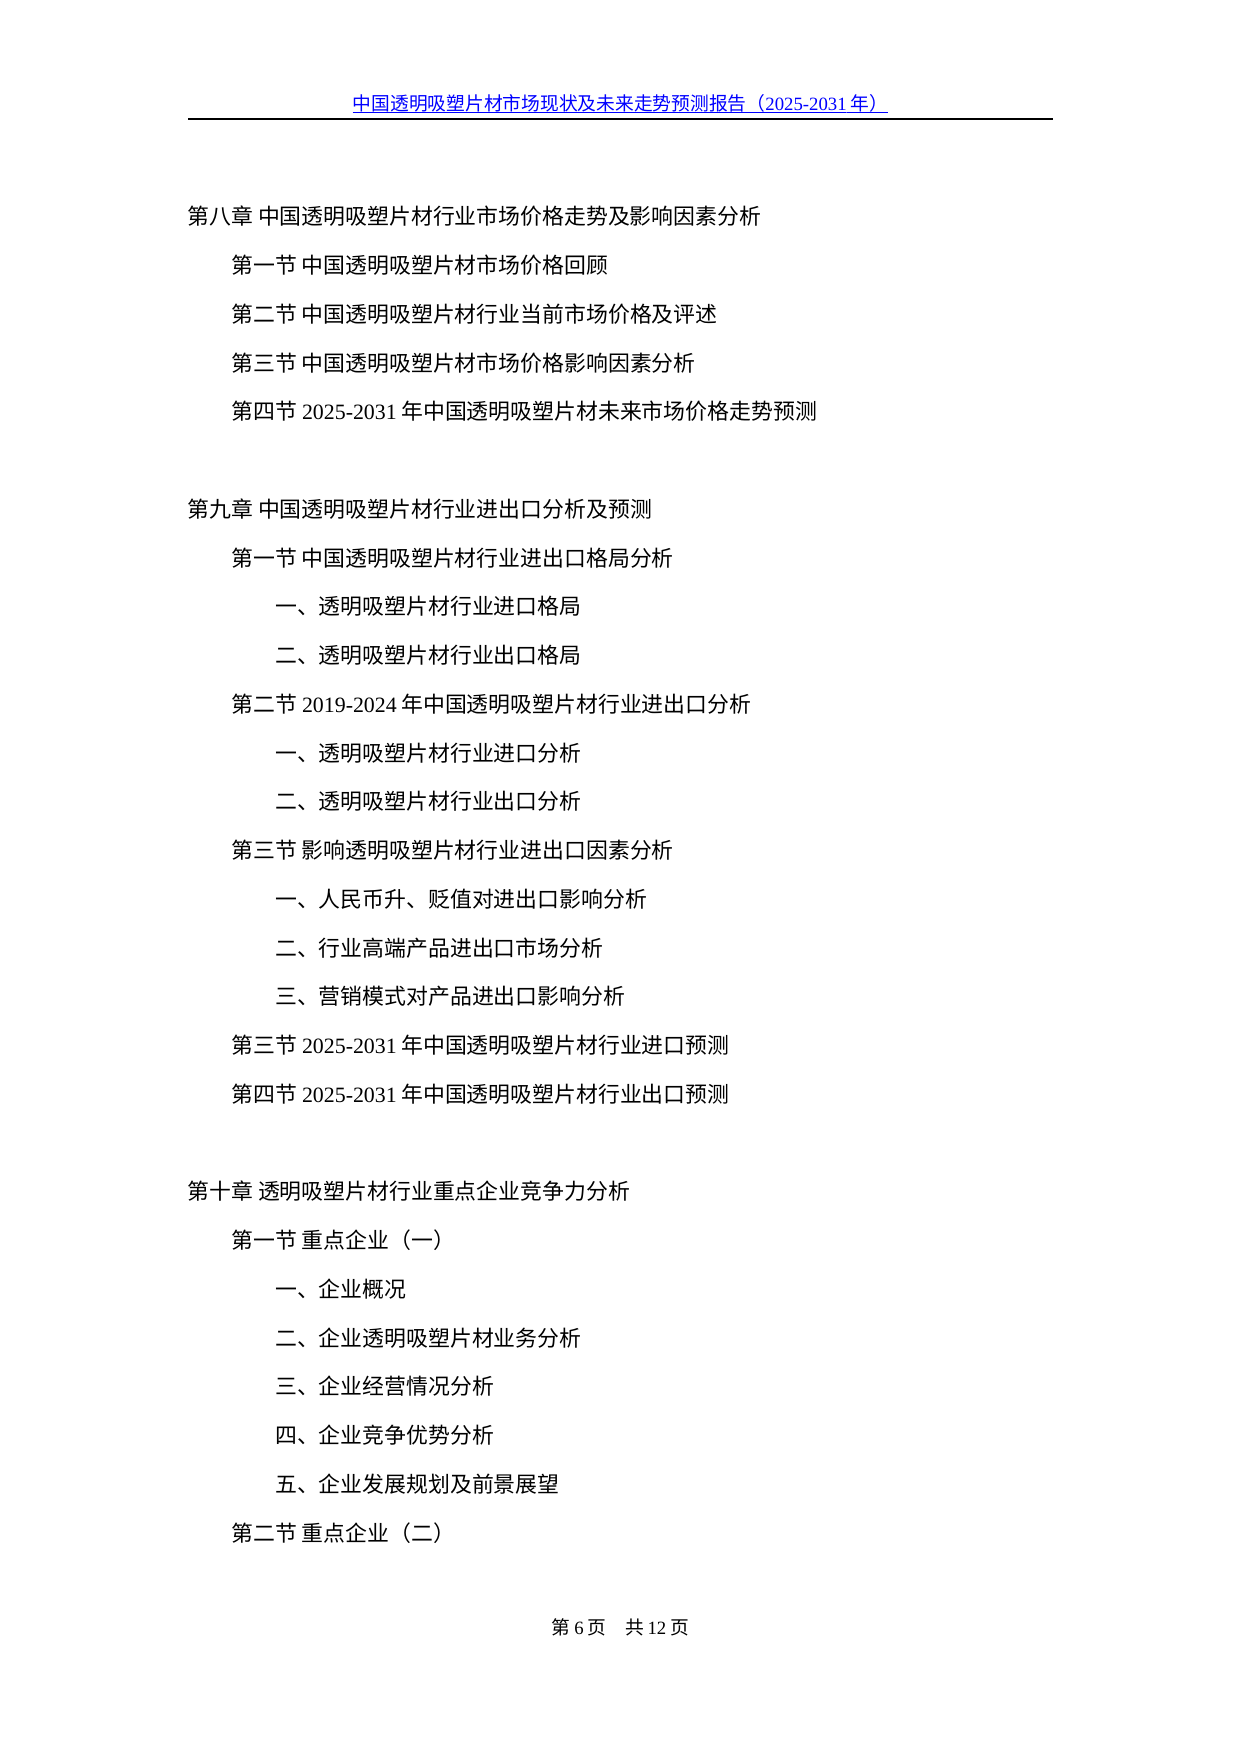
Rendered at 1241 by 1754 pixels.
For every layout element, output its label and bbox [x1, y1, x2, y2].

text [187, 150, 1053, 1548]
